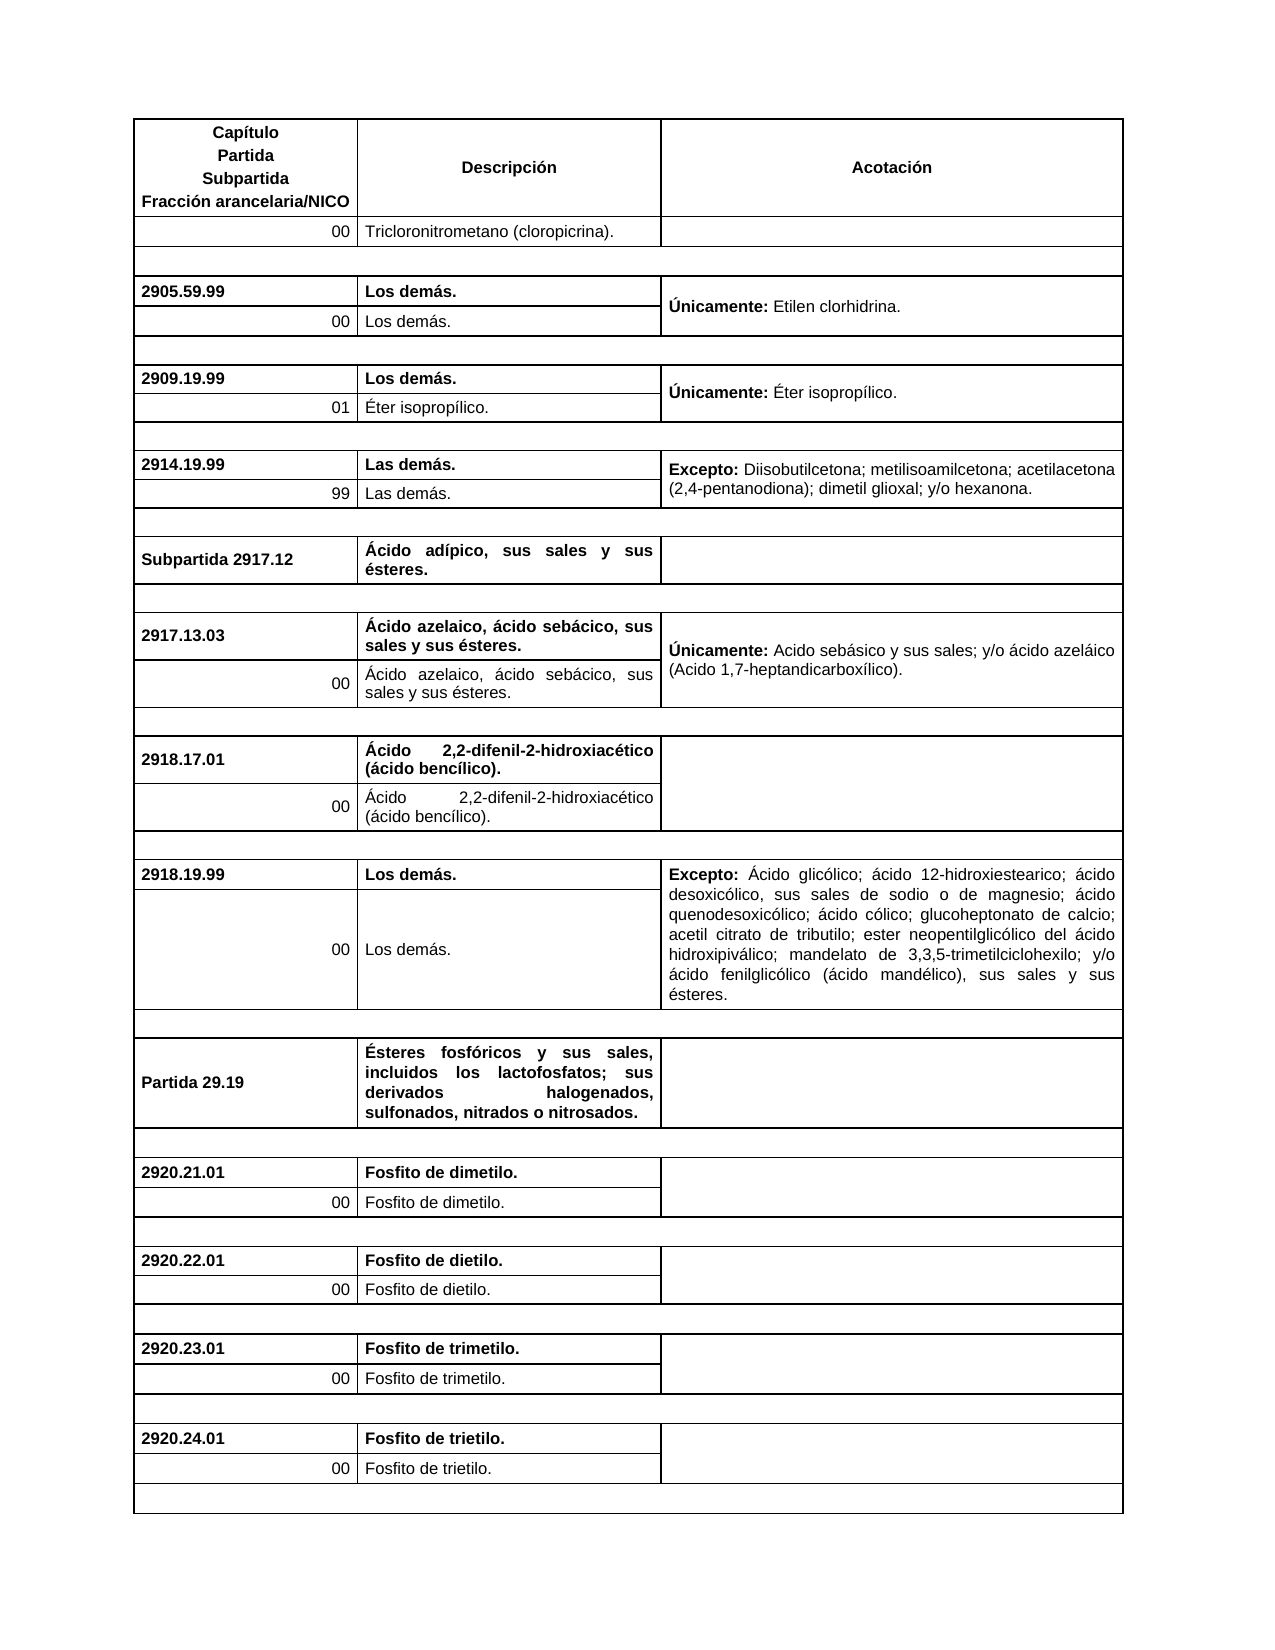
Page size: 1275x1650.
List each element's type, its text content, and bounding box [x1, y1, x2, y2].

table_cell 2918.19.99 [135, 860, 357, 888]
table_cell Ácido 2,2-difenil-2-hidroxiacético (ácido bencílico). [358, 737, 660, 783]
table_cell 00 [135, 217, 357, 246]
table_cell [662, 1424, 1122, 1482]
table_cell [135, 423, 1122, 450]
table_cell [135, 585, 1122, 612]
table_cell [662, 1039, 1122, 1127]
table_cell 00 [135, 1454, 357, 1482]
table_cell [135, 1395, 1122, 1423]
table_cell 2920.22.01 [135, 1247, 357, 1274]
table_cell [662, 217, 1122, 246]
table_cell 99 [135, 480, 357, 507]
table_cell Ésteres fosfóricos y sus sales, incluidos los lactofosfatos; sus derivados halogenados, sulfonados, nitrados o nitrosados. [358, 1039, 660, 1127]
table_cell Subpartida 2917.12 [135, 537, 357, 583]
table_cell 2909.19.99 [135, 366, 357, 392]
table_cell [662, 737, 1122, 830]
table_cell [662, 1247, 1122, 1303]
table_header Capítulo Partida Subpartida Fracción arancelaria/NICO [135, 120, 357, 216]
table_cell [135, 247, 1122, 275]
table_cell Fosfito de dimetilo. [358, 1188, 660, 1216]
table_cell 00 [135, 1276, 357, 1303]
table_cell Ácido azelaico, ácido sebácico, sus sales y sus ésteres. [358, 661, 660, 707]
table_cell Ácido azelaico, ácido sebácico, sus sales y sus ésteres. [358, 613, 660, 659]
table_cell 00 [135, 784, 357, 830]
table_cell Tricloronitrometano (cloropicrina). [358, 217, 660, 246]
table_cell 00 [135, 1188, 357, 1216]
table_cell Únicamente: Éter isopropílico. [662, 366, 1122, 421]
table_cell Únicamente: Etilen clorhidrina. [662, 277, 1122, 335]
table_cell [135, 1010, 1122, 1037]
table_cell [662, 1335, 1122, 1393]
table_cell Ácido adípico, sus sales y sus ésteres. [358, 537, 660, 583]
table_cell Ácido 2,2-difenil-2-hidroxiacético (ácido bencílico). [358, 784, 660, 830]
table_cell [135, 337, 1122, 364]
table_cell Los demás. [358, 277, 660, 305]
table_cell 2905.59.99 [135, 277, 357, 305]
table_header Descripción [358, 120, 660, 216]
table_cell Excepto: Ácido glicólico; ácido 12-hidroxiestearico; ácido desoxicólico, sus sales de sodio o de magnesio; ácido quenodesoxicólico; ácido cólico; glucoheptonato de calcio; acetil citrato de tributilo; ester neopentilglicólico del ácido hidroxipiválico; mandelato de 3,3,5-trimetilciclohexilo; y/o ácido fenilglicólico (ácido mandélico), sus sales y sus ésteres. [662, 860, 1122, 1008]
table_cell 00 [135, 890, 357, 1008]
table_cell 2920.23.01 [135, 1335, 357, 1363]
table_cell [135, 708, 1122, 735]
table_cell 2920.21.01 [135, 1158, 357, 1186]
table_cell 00 [135, 661, 357, 707]
table_cell 2920.24.01 [135, 1424, 357, 1453]
table_cell [135, 509, 1122, 536]
table_cell Los demás. [358, 860, 660, 888]
table_cell [135, 832, 1122, 859]
table_cell Las demás. [358, 451, 660, 478]
table_cell 2917.13.03 [135, 613, 357, 659]
table_cell Fosfito de trimetilo. [358, 1365, 660, 1393]
table_cell [662, 537, 1122, 583]
table_cell Las demás. [358, 480, 660, 507]
table_cell Fosfito de dietilo. [358, 1247, 660, 1274]
table_cell [662, 1158, 1122, 1216]
table_cell Los demás. [358, 890, 660, 1008]
table_cell Fosfito de trimetilo. [358, 1335, 660, 1363]
table_cell Los demás. [358, 366, 660, 392]
table_cell Los demás. [358, 307, 660, 335]
table_cell [135, 1218, 1122, 1246]
table_cell Fosfito de dietilo. [358, 1276, 660, 1303]
table_cell Excepto: Diisobutilcetona; metilisoamilcetona; acetilacetona (2,4-pentanodiona); dimetil glioxal; y/o hexanona. [662, 451, 1122, 507]
table_cell 01 [135, 394, 357, 421]
table_cell 2918.17.01 [135, 737, 357, 783]
table_cell Partida 29.19 [135, 1039, 357, 1127]
table_cell [135, 1484, 1122, 1512]
table_cell 00 [135, 1365, 357, 1393]
table_cell 00 [135, 307, 357, 335]
table_cell Fosfito de trietilo. [358, 1424, 660, 1453]
table_cell Únicamente: Acido sebásico y sus sales; y/o ácido azeláico (Acido 1,7-heptandicarboxílico). [662, 613, 1122, 707]
table_cell Éter isopropílico. [358, 394, 660, 421]
table_cell Fosfito de dimetilo. [358, 1158, 660, 1186]
table_cell [135, 1305, 1122, 1333]
table_cell [135, 1129, 1122, 1157]
table_header Acotación [662, 120, 1122, 216]
table_cell 2914.19.99 [135, 451, 357, 478]
table_cell Fosfito de trietilo. [358, 1454, 660, 1482]
